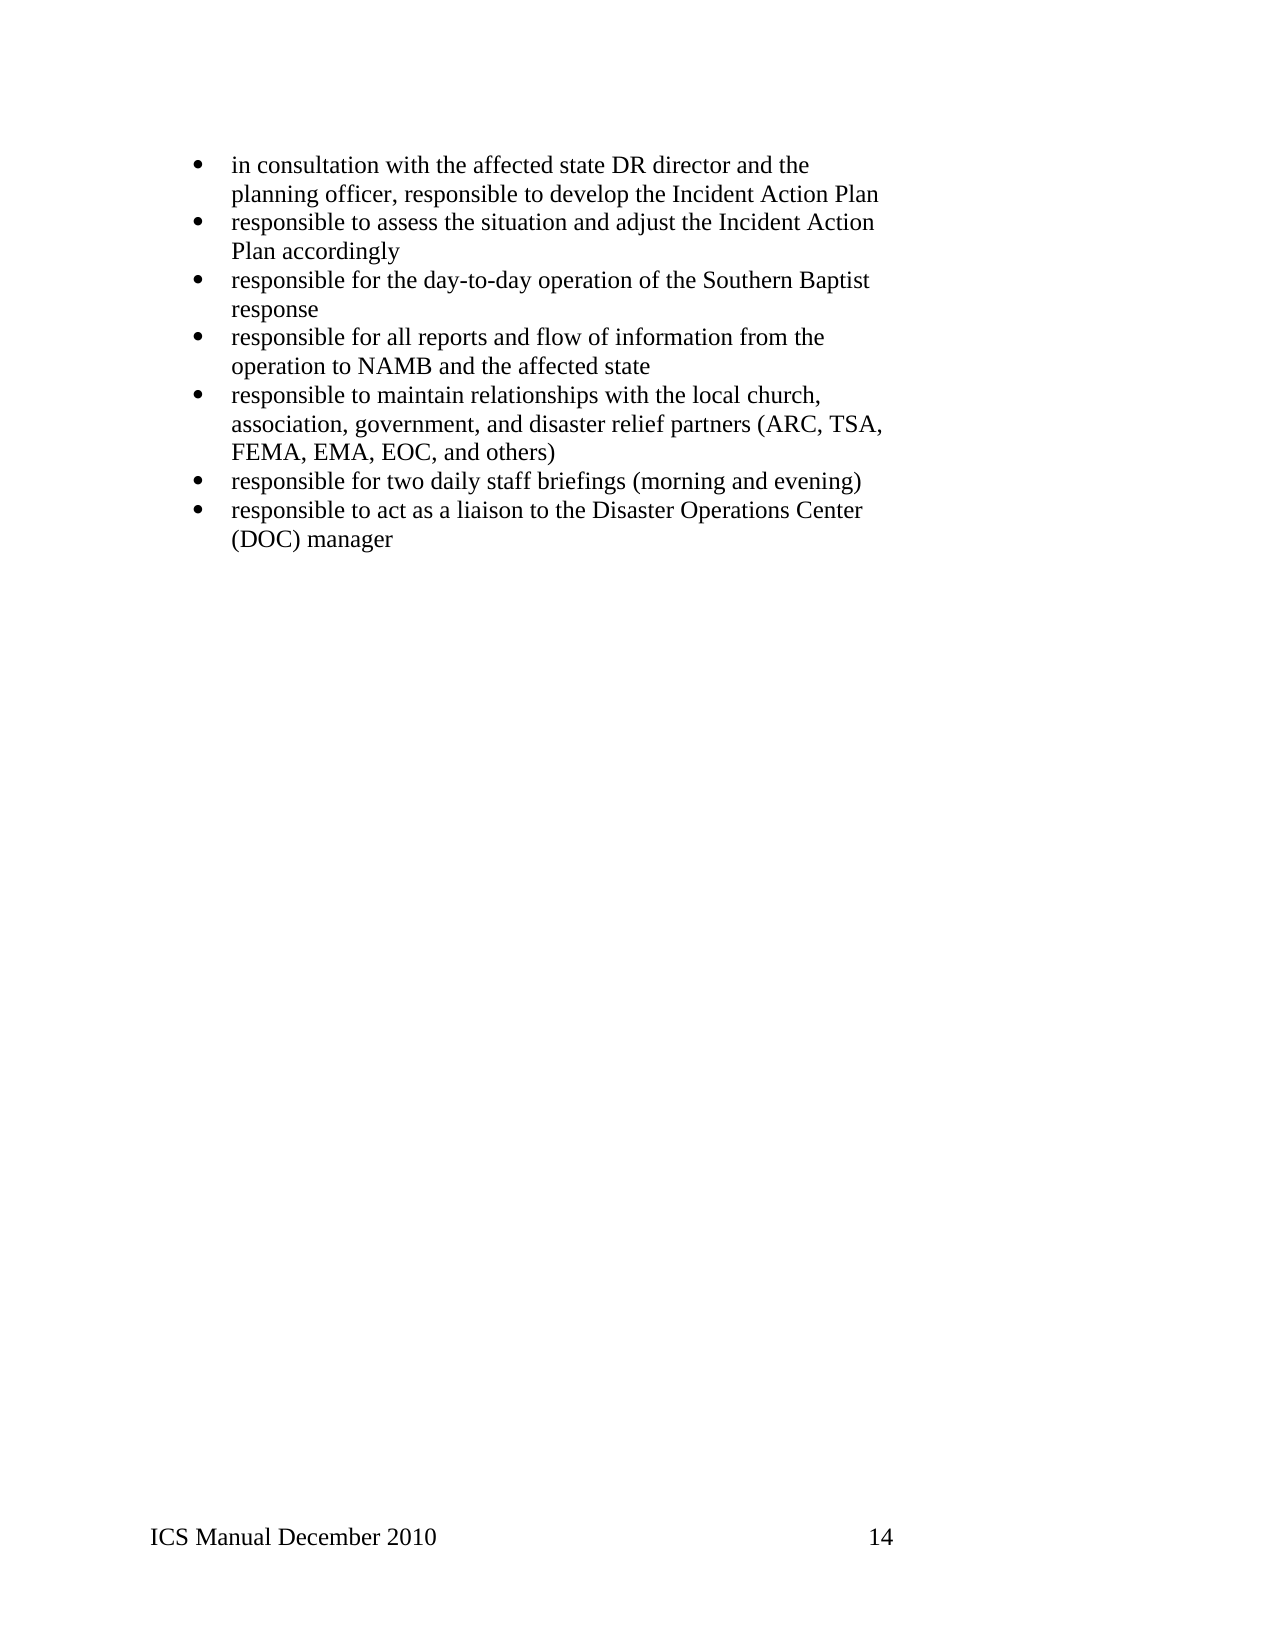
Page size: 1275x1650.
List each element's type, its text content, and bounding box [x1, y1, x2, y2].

list in consultation with the affected state DR director and the planning officer, responsible to develop the Incident Action Plan [194, 150, 900, 207]
list responsible to act as a liaison to the Disaster Operations Center (DOC) manager [194, 495, 900, 552]
list responsible for two daily staff briefings (morning and evening) [194, 466, 900, 495]
list responsible for the day-to-day operation of the Southern Baptist response [194, 265, 900, 322]
list responsible for all reports and flow of information from the operation to NAMB and the affected state [194, 322, 900, 380]
list responsible to assess the situation and adjust the Incident Action Plan accordingly [194, 207, 900, 265]
list responsible to maintain relationships with the local church, association, government, and disaster relief partners (ARC, TSA, FEMA, EMA, EOC, and others) [194, 380, 900, 466]
